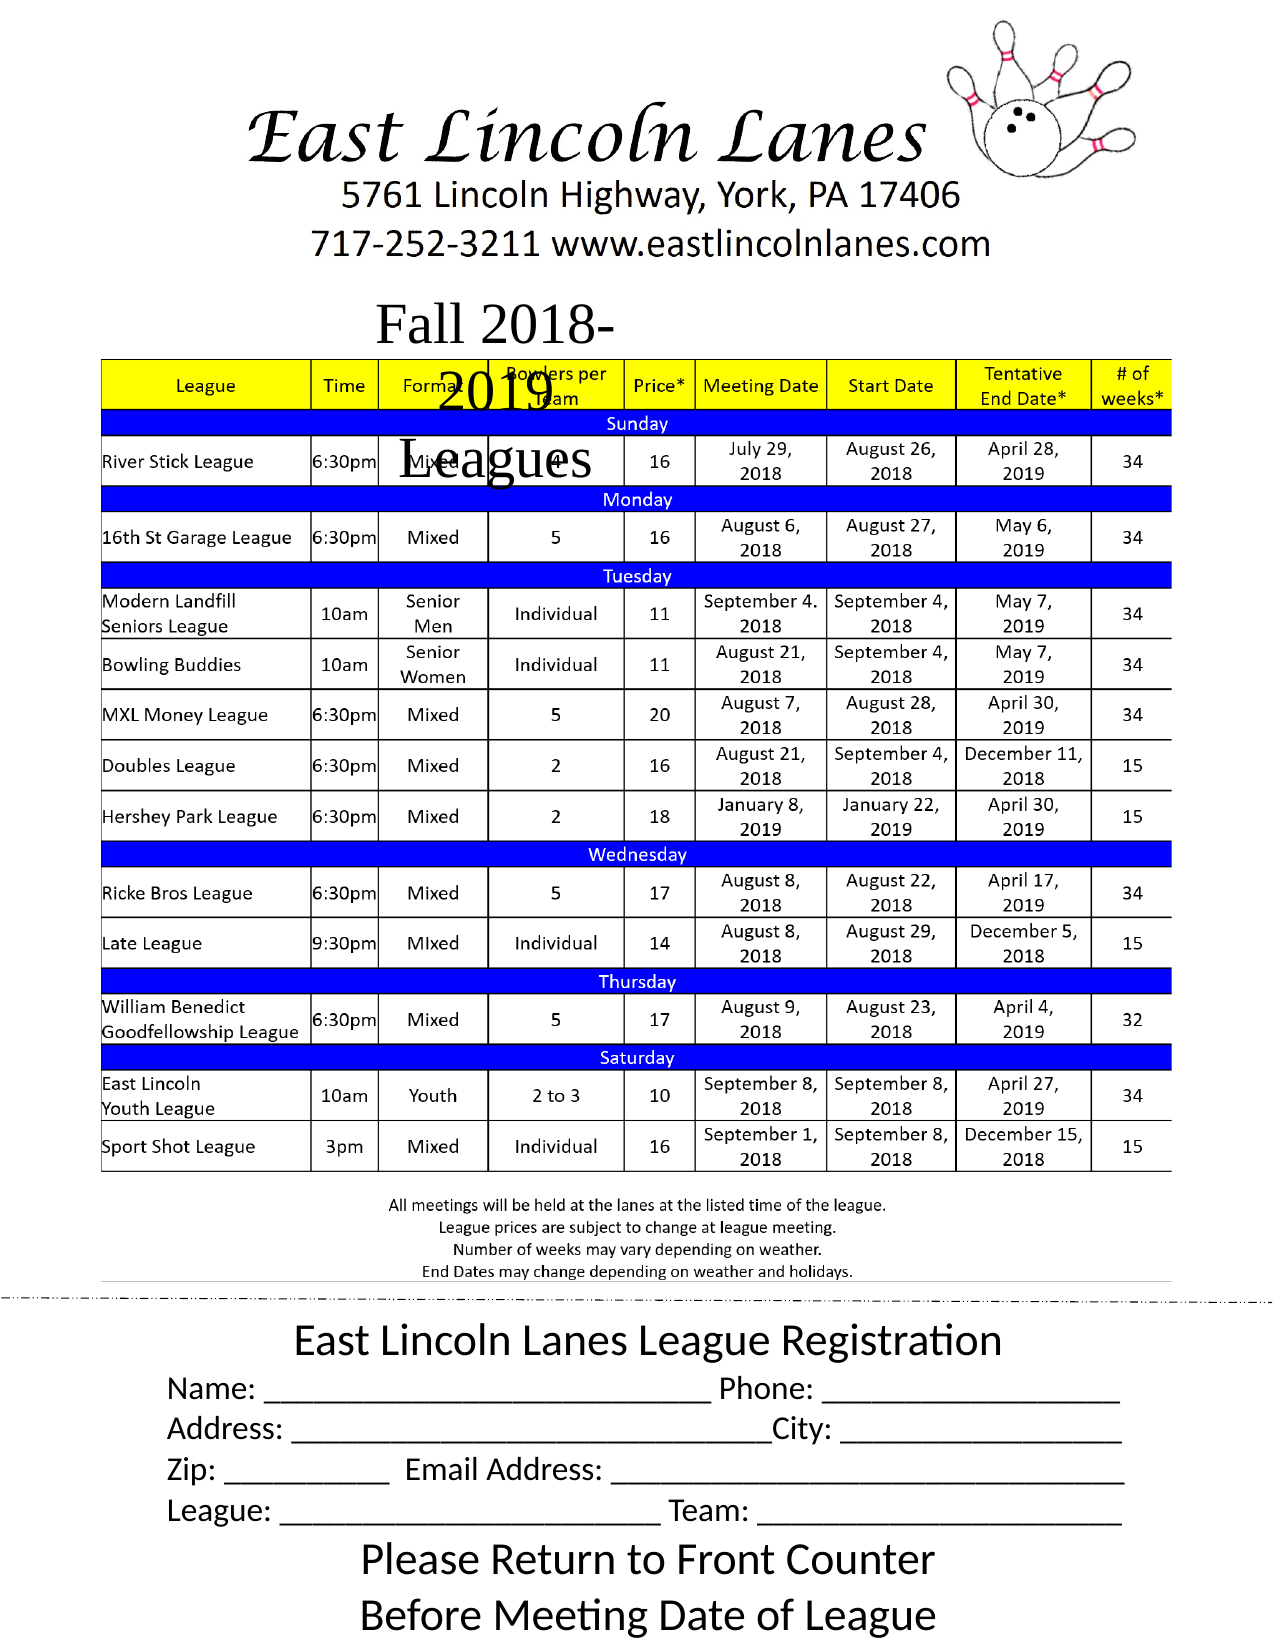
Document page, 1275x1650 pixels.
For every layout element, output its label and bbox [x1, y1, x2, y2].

picture [237, 9, 1142, 266]
picture [100, 354, 1172, 1285]
